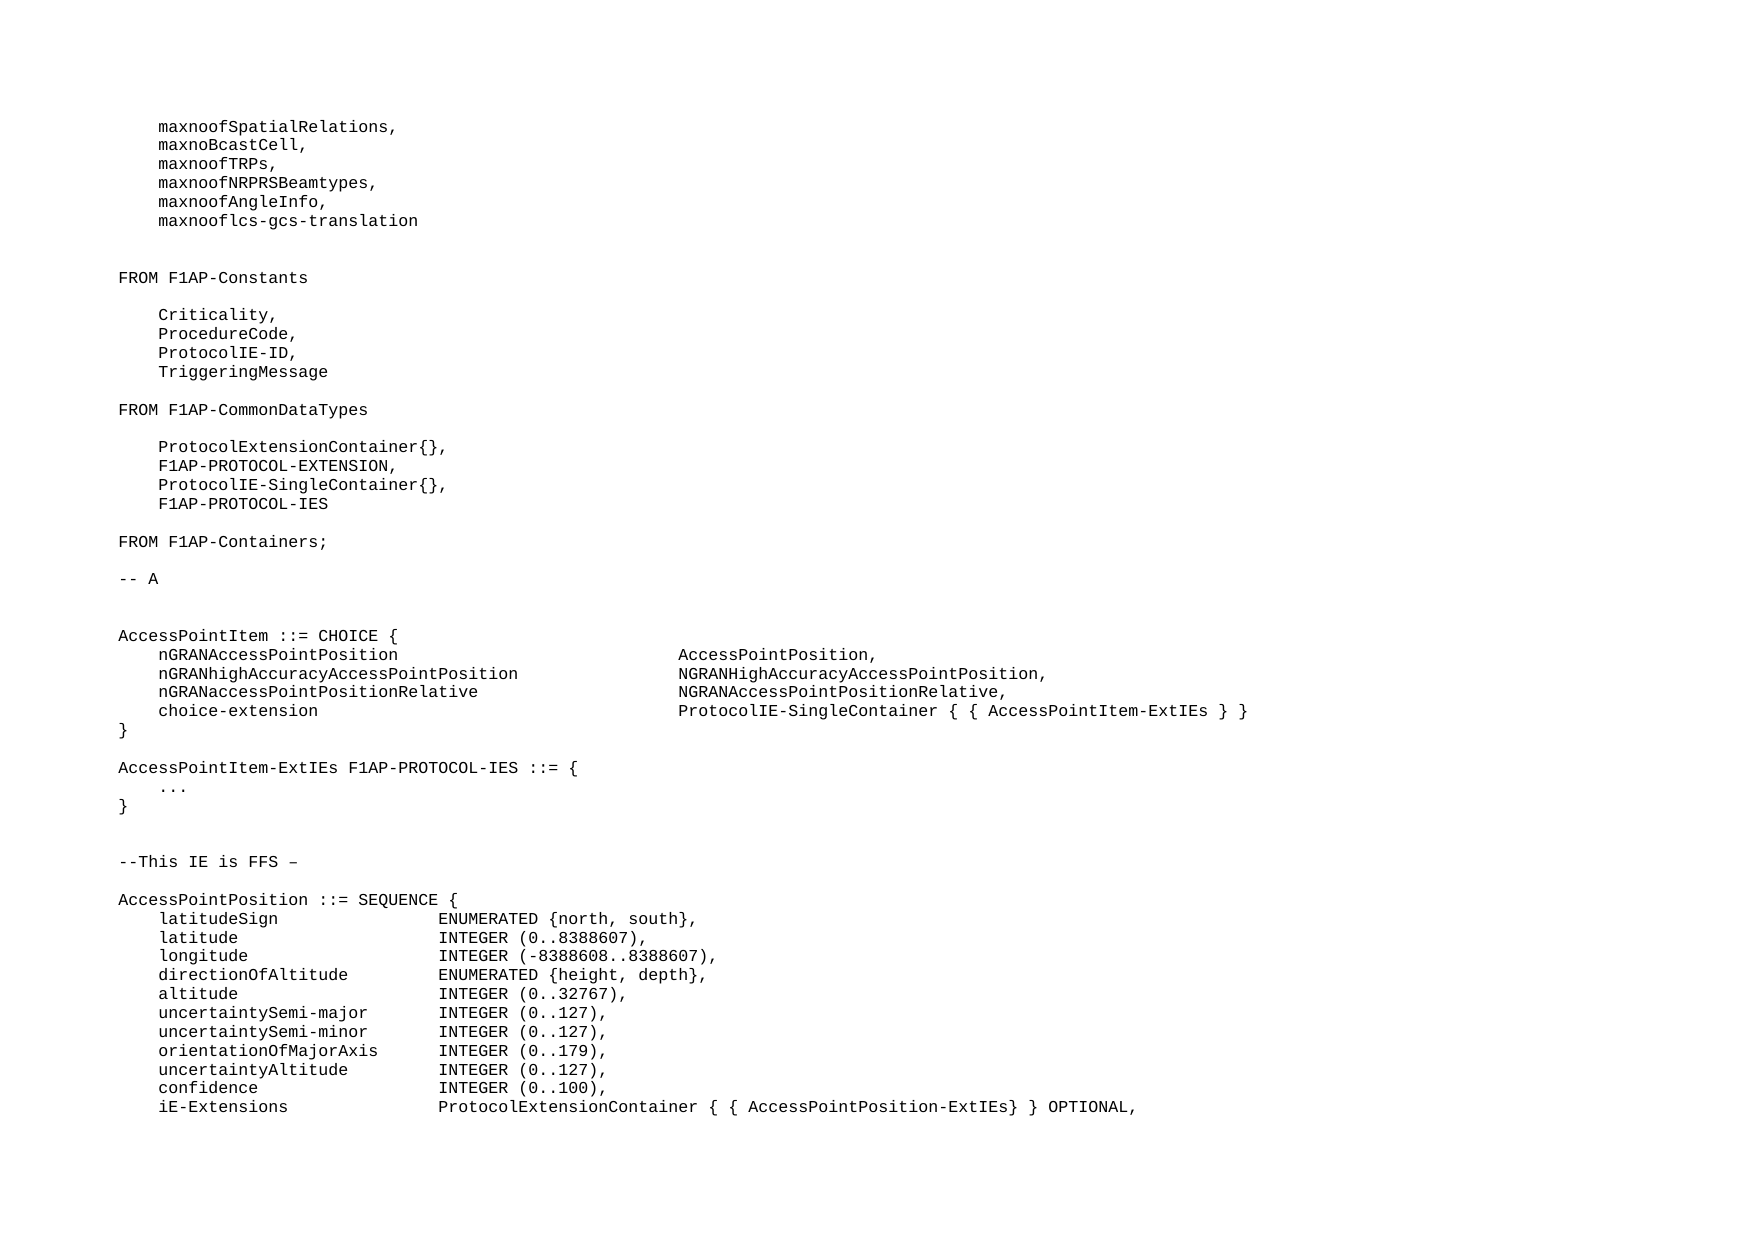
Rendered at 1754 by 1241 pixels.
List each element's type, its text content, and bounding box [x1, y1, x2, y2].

text TriggeringMessage [118, 363, 1606, 382]
text FROM F1AP-Containers; [118, 533, 1606, 552]
text ProtocolIE-SingleContainer{}, [118, 477, 1606, 496]
text ProtocolExtensionContainer{}, [118, 439, 1606, 458]
text F1AP-PROTOCOL-IES [118, 496, 1606, 514]
text Criticality, [118, 307, 1606, 326]
text FROM F1AP-Constants [118, 269, 1606, 288]
text ProtocolIE-ID, [118, 345, 1606, 363]
text ProcedureCode, [118, 326, 1606, 345]
text -- A [118, 571, 1606, 590]
text FROM F1AP-CommonDataTypes [118, 401, 1606, 420]
text F1AP-PROTOCOL-EXTENSION, [118, 458, 1606, 477]
